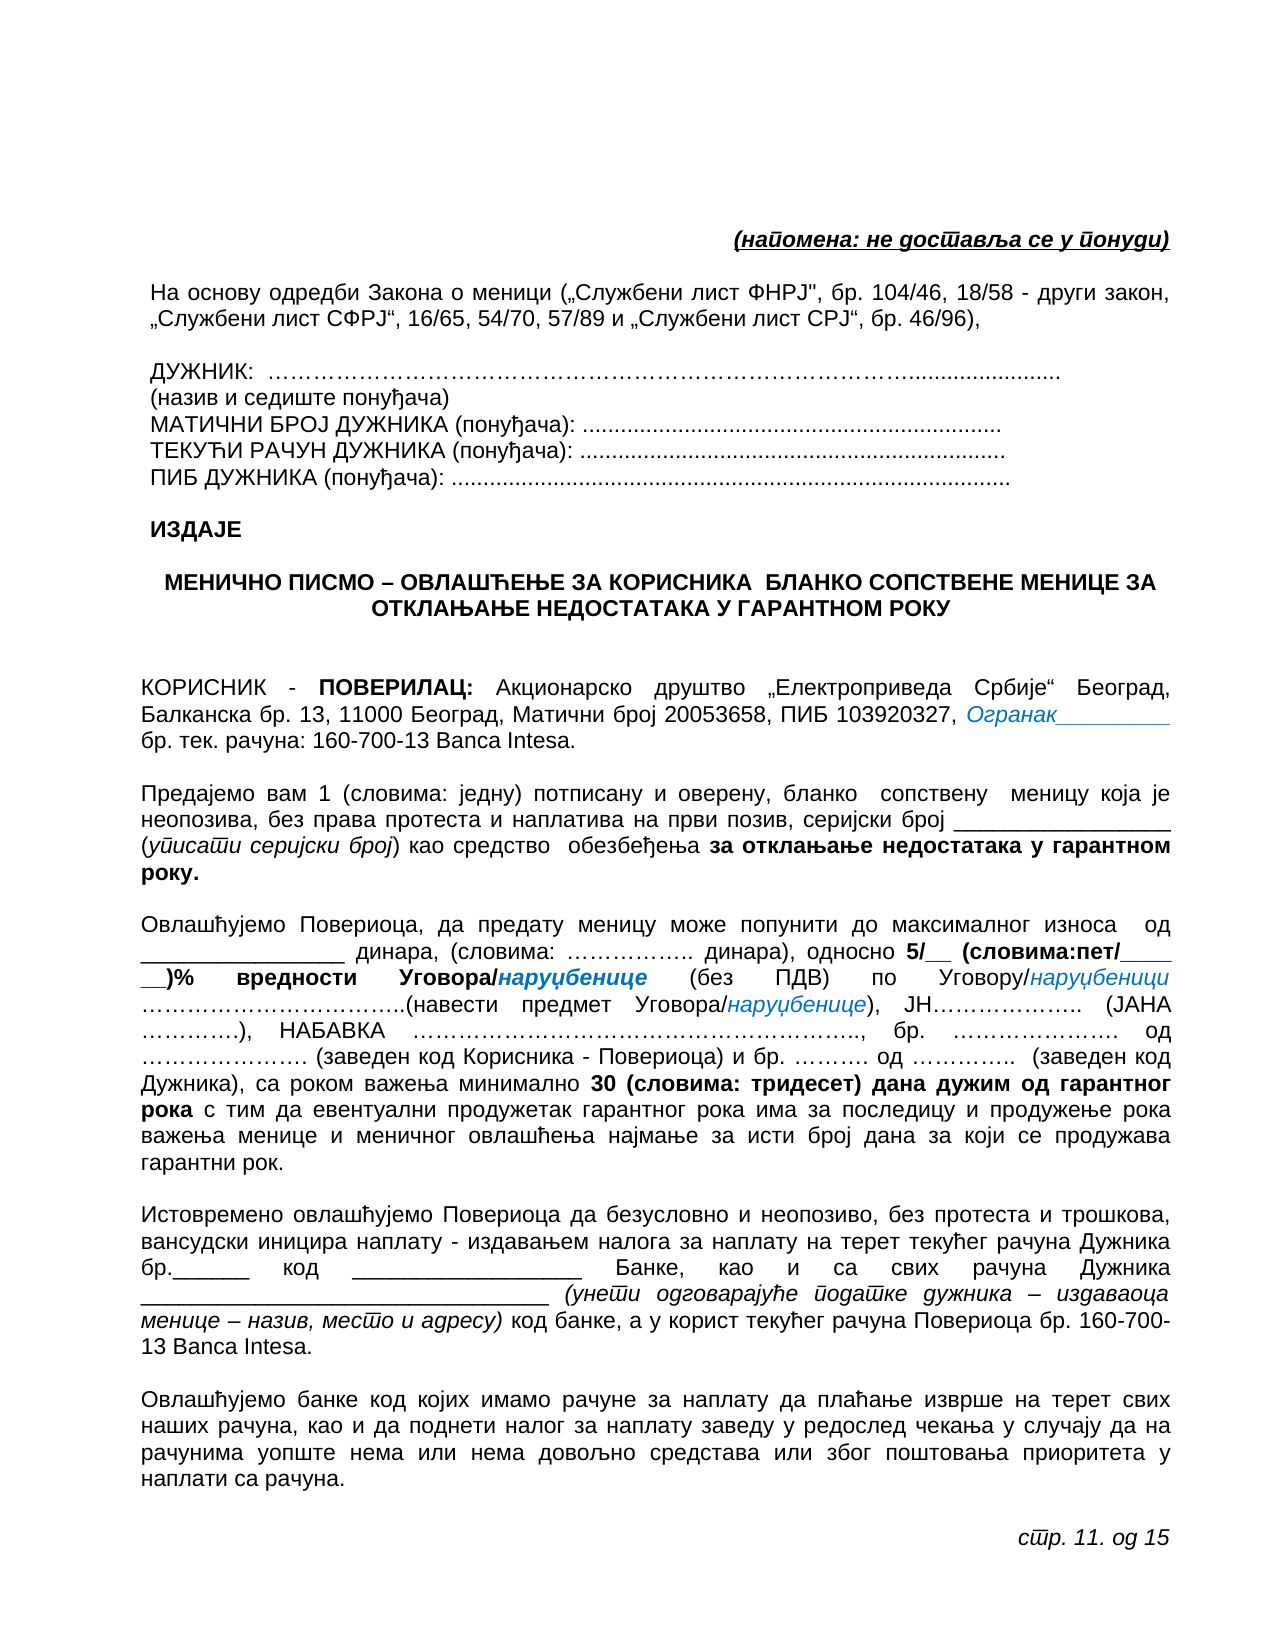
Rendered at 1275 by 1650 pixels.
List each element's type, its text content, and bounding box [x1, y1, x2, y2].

text КОРИСНИК - ПОВЕРИЛАЦ: Акционарско друштво „Електроприведа Србије“ Београд, Балканска бр. 13, 11000 Београд, Матични број 20053658, ПИБ 103920327, Огранак_________ бр. тек. рачуна: 160-700-13 Banca Intesa. [141, 674, 1171, 753]
text (напомена: не доставља се у понуди) [150, 226, 1171, 253]
text МЕНИЧНО ПИСМО – ОВЛАШЋЕЊЕ ЗА КОРИСНИКА БЛАНКО СОПСТВЕНЕ МЕНИЦЕ ЗА ОТКЛАЊАЊЕ НЕДОСТАТАКА У ГАРАНТНОМ РОКУ [150, 569, 1171, 622]
text ДУЖНИК: …………………………………………………………………………........................ [150, 358, 1171, 384]
text На основу одредби Закона о меници („Службени лист ФНРЈ", бр. 104/46, 18/58 - други закон, „Службени лист СФРЈ“, 16/65, 54/70, 57/89 и „Службени лист СРЈ“, бр. 46/96), [150, 279, 1171, 332]
text Предајемо вам 1 (словима: једну) потписану и оверену, бланко сопствену меницу која је неопозива, без права протеста и наплатива на први позив, серијски број _________________ (уписати серијски број) као средство обезбеђења за отклањање недостатака у гарантном року. [141, 780, 1171, 885]
text Истовремено овлашћујемо Повериоца да безусловно и неопозиво, без протеста и трошкова, вансудски иницира наплату - издавањем налога за наплату на терет текућег рачуна Дужника бр.______ код __________________ Банке, као и са свих рачуна Дужника ________________________________ (унети одговарајуће податке дужника – издаваоца менице – назив, место и адресу) код банке, а у корист текућег рачуна Повериоца бр. 160-700-13 Banca Intesa. [141, 1201, 1171, 1359]
text ТЕКУЋИ РАЧУН ДУЖНИКА (понуђача): ................................................................... [150, 437, 1171, 463]
text МАТИЧНИ БРОЈ ДУЖНИКА (понуђача): .................................................................. [150, 411, 1171, 437]
text Овлашћујемо Повериоца, да предату меницу може попунити до максималног износа од ________________ динара, (словима: …………….. динара), односно 5/__ (словима:пет/____ __)% вредности Уговора/наруџбенице (без ПДВ) по Уговору/наруџбеници ……………………………..(навести предмет Уговора/наруџбенице), ЈН……………….. (ЈАНА ………….), НАБАВКА ………………………………………………….., бр. …………………. од …………………. (заведен код Корисника - Повериоца) и бр. ………. од ………….. (заведен код Дужника), са роком важења минимално 30 (словима: тридесет) дана дужим од гарантног рока с тим да евентуални продужетак гарантног рока има за последицу и продужење рока важења менице и меничног овлашћења најмање за исти број дана за који се продужава гарантни рок. [141, 911, 1171, 1175]
text Овлашћујемо банке код којих имамо рачуне за наплату да плаћање изврше на терет свих наших рачуна, као и да поднети налог за наплату заведу у редослед чекања у случају да на рачунима уопште нема или нема довољно средстава или због поштовања приоритета у наплати са рачуна. [141, 1386, 1171, 1491]
text (назив и седиште понуђача) [150, 384, 1171, 411]
text ПИБ ДУЖНИКА (понуђача): ........................................................................................ [150, 463, 1171, 490]
text ИЗДАЈЕ [150, 516, 1171, 542]
